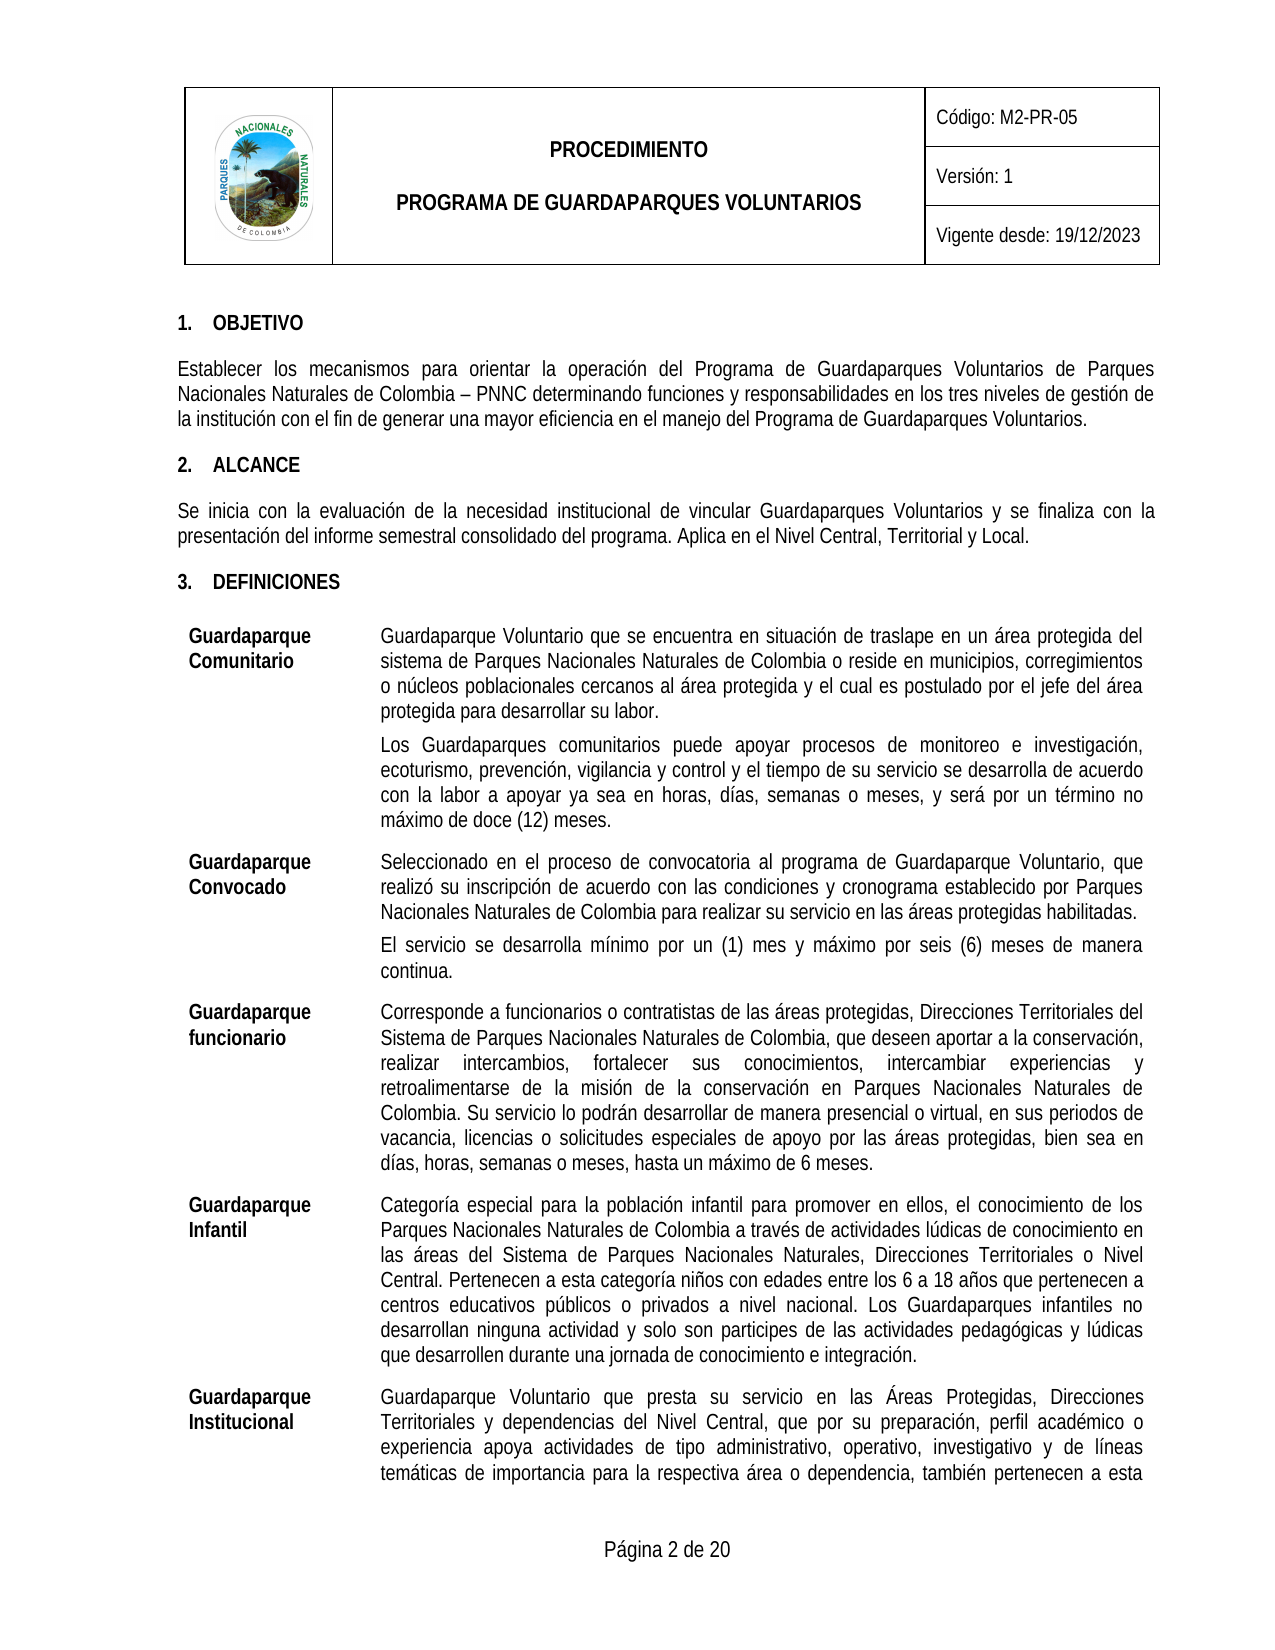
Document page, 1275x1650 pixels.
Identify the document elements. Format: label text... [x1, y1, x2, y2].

subtitle DEFINICIONES [177, 569, 1157, 594]
table_cell Categoría especial para la población infantil para promover en ellos, el conocimiento de los Parques Nacionales Naturales de Colombia a través de actividades lúdicas de conocimiento en las áreas del Sistema de Parques Nacionales Naturales, Direcciones Territoriales o Nivel Central. Pertenecen a esta categoría niños con edades entre los 6 a 18 años que pertenecen a centros educativos públicos o privados a nivel nacional. Los Guardaparques infantiles no desarrollan ninguna actividad y solo son participes de las actividades pedagógicas y lúdicas que desarrollen durante una jornada de conocimiento e integración. [369, 1183, 1156, 1376]
table_cell Guardaparque Convocado [177, 840, 369, 991]
table_cell Guardaparque Institucional [177, 1376, 369, 1484]
table_cell Seleccionado en el proceso de convocatoria al programa de Guardaparque Voluntario, que realizó su inscripción de acuerdo con las condiciones y cronograma establecido por Parques Nacionales Naturales de Colombia para realizar su servicio en las áreas protegidas habilitadas. El servicio se desarrolla mínimo por un (1) mes y máximo por seis (6) meses de manera continua. [369, 840, 1156, 991]
subtitle OBJETIVO [177, 309, 1157, 335]
subtitle ALCANCE [177, 452, 1157, 477]
table_cell Guardaparque funcionario [177, 991, 369, 1183]
table_header Guardaparque Voluntario que se encuentra en situación de traslape en un área protegida del sistema de Parques Nacionales Naturales de Colombia o reside en municipios, corregimientos o núcleos poblacionales cercanos al área protegida y el cual es postulado por el jefe del área protegida para desarrollar su labor. Los Guardaparques comunitarios puede apoyar procesos de monitoreo e investigación, ecoturismo, prevención, vigilancia y control y el tiempo de su servicio se desarrolla de acuerdo con la labor a apoyar ya sea en horas, días, semanas o meses, y será por un término no máximo de doce (12) meses. [369, 615, 1156, 840]
text Se inicia con la evaluación de la necesidad institucional de vincular Guardaparques Voluntarios y se finaliza con la presentación del informe semestral consolidado del programa. Aplica en el Nivel Central, Territorial y Local. [177, 498, 1157, 548]
table_cell Corresponde a funcionarios o contratistas de las áreas protegidas, Direcciones Territoriales del Sistema de Parques Nacionales Naturales de Colombia, que deseen aportar a la conservación, realizar intercambios, fortalecer sus conocimientos, intercambiar experiencias y retroalimentarse de la misión de la conservación en Parques Nacionales Naturales de Colombia. Su servicio lo podrán desarrollar de manera presencial o virtual, en sus periodos de vacancia, licencias o solicitudes especiales de apoyo por las áreas protegidas, bien sea en días, horas, semanas o meses, hasta un máximo de 6 meses. [369, 991, 1156, 1183]
text Establecer los mecanismos para orientar la operación del Programa de Guardaparques Voluntarios de Parques Nacionales Naturales de Colombia – PNNC determinando funciones y responsabilidades en los tres niveles de gestión de la institución con el fin de generar una mayor eficiencia en el manejo del Programa de Guardaparques Voluntarios. [177, 356, 1157, 431]
table_cell Guardaparque Infantil [177, 1183, 369, 1376]
table_header Guardaparque Comunitario [177, 615, 369, 840]
picture [214, 115, 314, 241]
